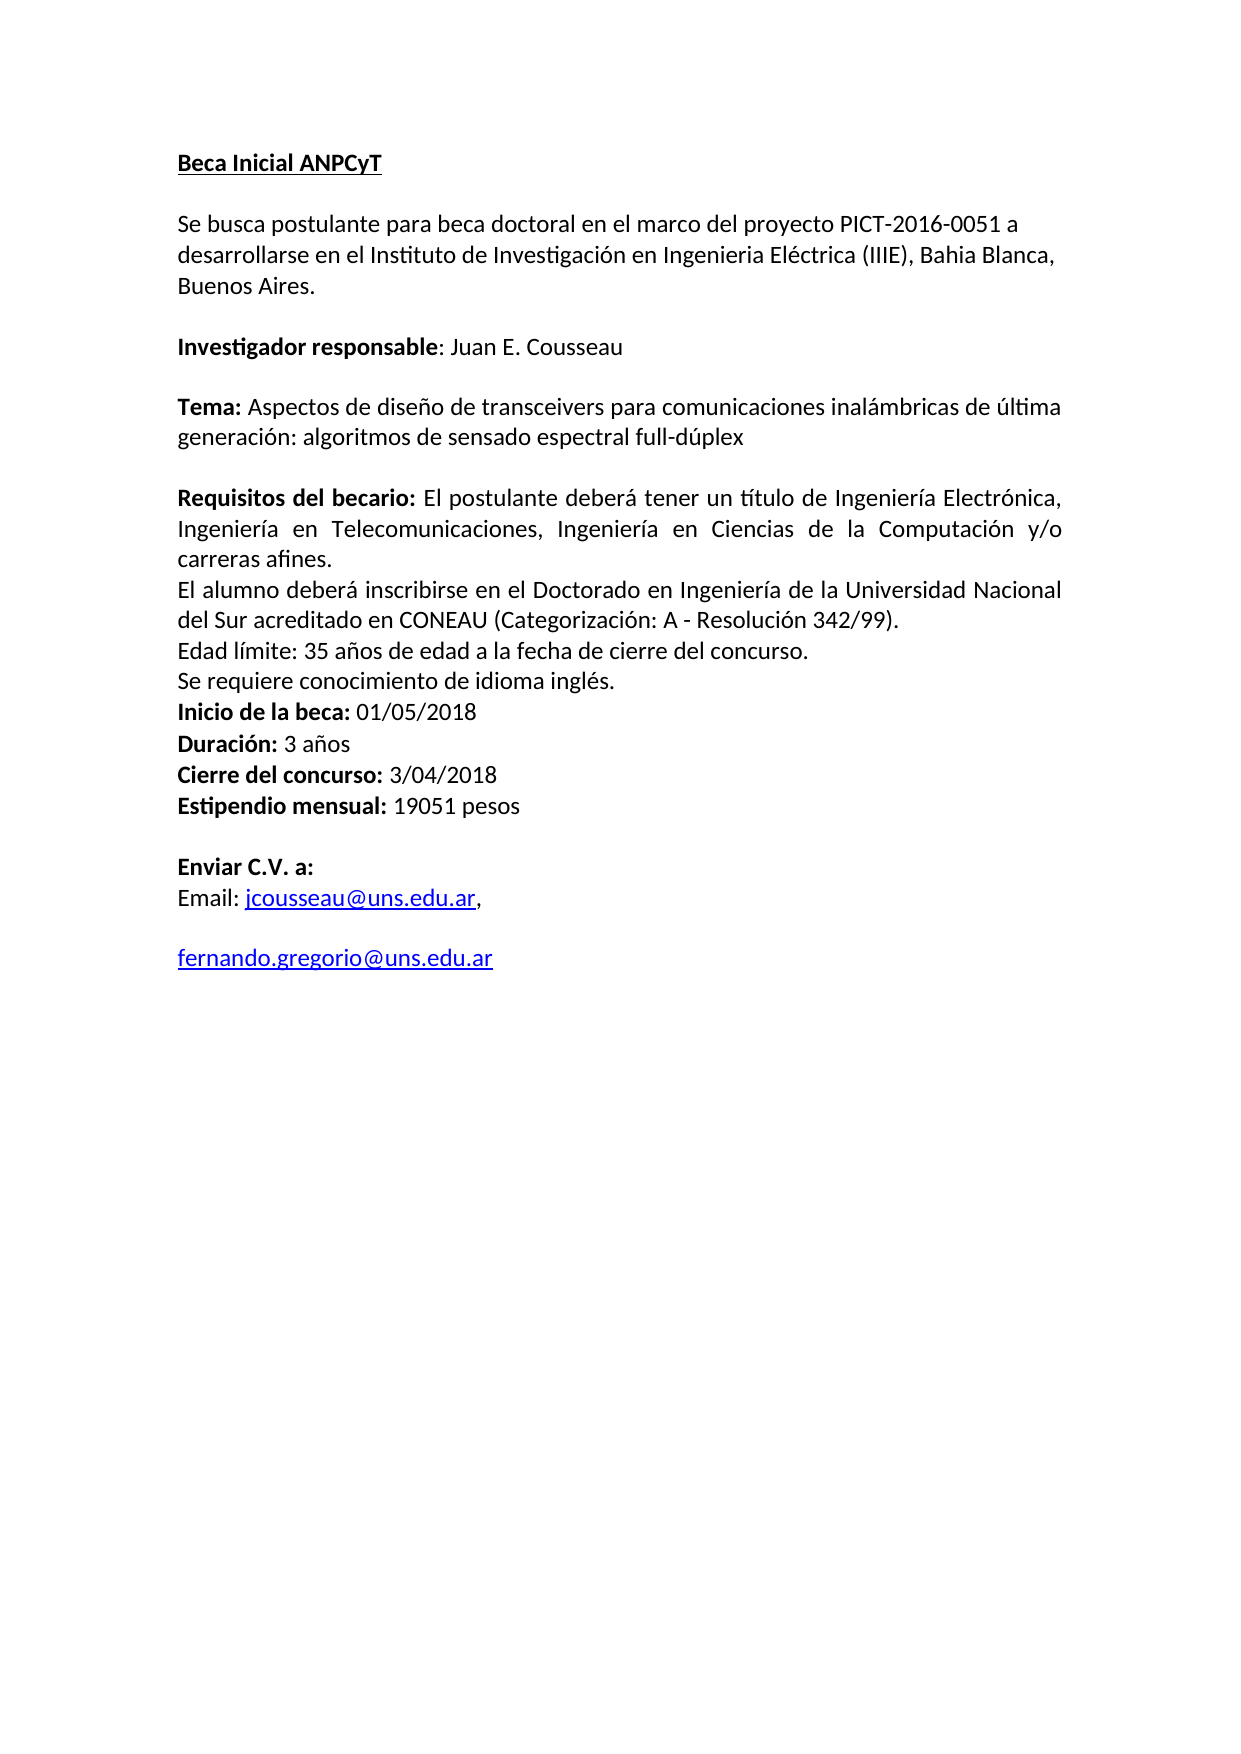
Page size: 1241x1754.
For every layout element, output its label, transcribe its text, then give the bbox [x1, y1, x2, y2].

text fernando.gregorio@uns.edu.ar [177, 942, 1063, 973]
text Enviar C.V. a: Email: jcousseau@uns.edu.ar, [177, 850, 1063, 912]
text Beca Inicial ANPCyT [177, 148, 1063, 178]
text Edad límite: 35 años de edad a la fecha de cierre del concurso. [177, 635, 1063, 665]
text Tema: Aspectos de diseño de transceivers para comunicaciones inalámbricas de última generación: algoritmos de sensado espectral full-dúplex [177, 391, 1063, 452]
text Estipendio mensual: 19051 pesos [177, 789, 1063, 821]
text Se busca postulante para beca doctoral en el marco del proyecto PICT-2016-0051 a desarrollarse en el Instituto de Investigación en Ingenieria Eléctrica (IIIE), Bahia Blanca, Buenos Aires. [177, 207, 1063, 301]
text Requisitos del becario: El postulante deberá tener un título de Ingeniería Electrónica, Ingeniería en Telecomunicaciones, Ingeniería en Ciencias de la Computación y/o carreras afines. [177, 482, 1063, 574]
text Se requiere conocimiento de idioma inglés. [177, 665, 1063, 696]
text Investigador responsable: Juan E. Cousseau [177, 330, 1063, 361]
text Inicio de la beca: 01/05/2018 Duración: 3 años Cierre del concurso: 3/04/2018 [177, 696, 1063, 789]
text El alumno deberá inscribirse en el Doctorado en Ingeniería de la Universidad Nacional del Sur acreditado en CONEAU (Categorización: A - Resolución 342/99). [177, 574, 1063, 635]
